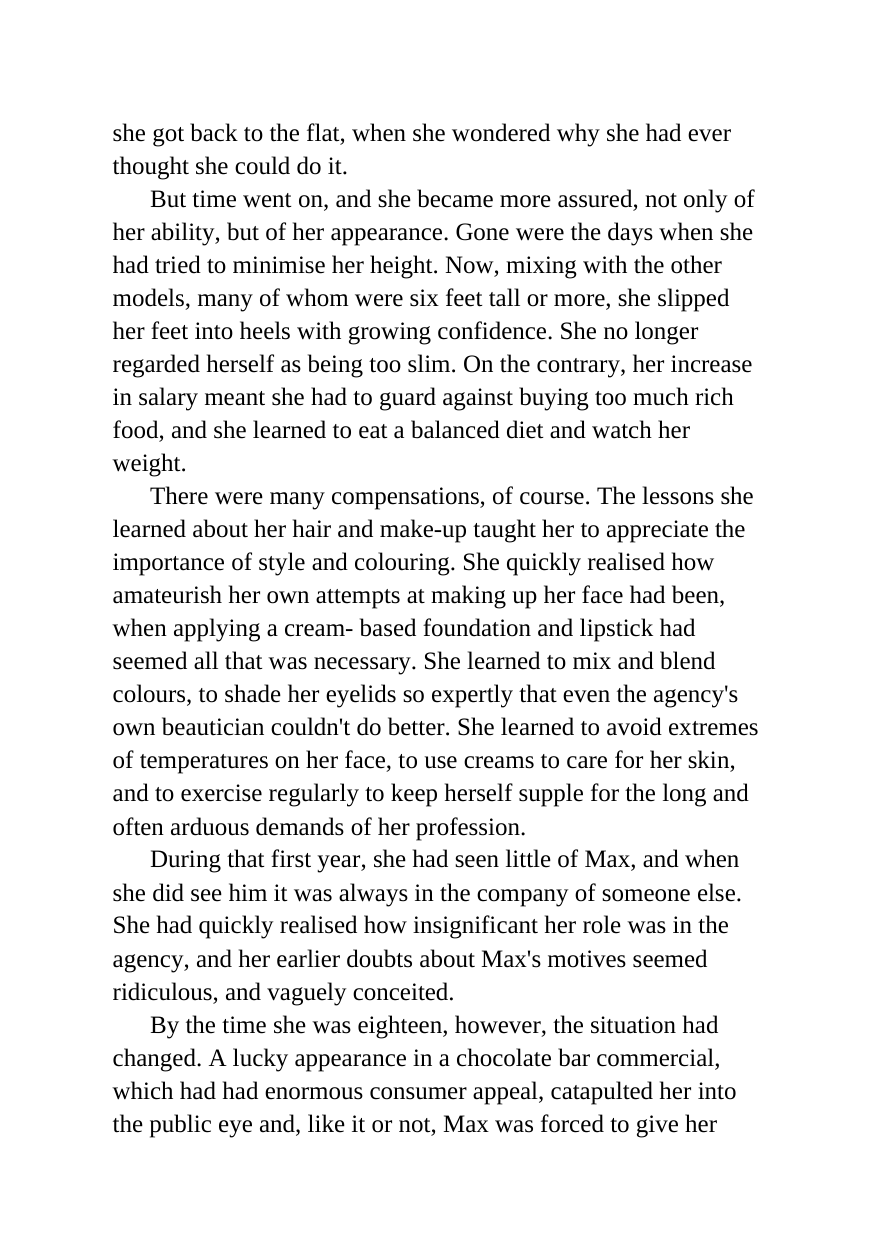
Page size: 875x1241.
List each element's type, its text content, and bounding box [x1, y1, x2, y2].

text But time went on, and she became more assured, not only of her ability, but of her appearance. Gone were the days when she had tried to minimise her height. Now, mixing with the other models, many of whom were six feet tall or more, she slipped her feet into heels with growing confidence. She no longer regarded herself as being too slim. On the contrary, her increase in salary meant she had to guard against buying too much rich food, and she learned to eat a balanced diet and watch her weight. [112, 184, 762, 477]
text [112, 1010, 762, 1137]
text During that first year, she had seen little of Max, and when she did see him it was always in the company of someone else. She had quickly realised how insignificant her role was in the agency, and her earlier doubts about Max's motives seemed ridiculous, and vaguely conceited. [112, 844, 762, 1005]
text There were many compensations, of course. The lessons she learned about her hair and make-up taught her to appreciate the importance of style and colouring. She quickly realised how amateurish her own attempts at making up her face had been, when applying a cream- based foundation and lipstick had seemed all that was necessary. She learned to mix and blend colours, to shade her eyelids so expertly that even the agency's own beautician couldn't do better. She learned to avoid extremes of temperatures on her face, to use creams to care for her skin, and to exercise regularly to keep herself supple for the long and often arduous demands of her profession. [112, 481, 762, 840]
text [112, 118, 762, 180]
